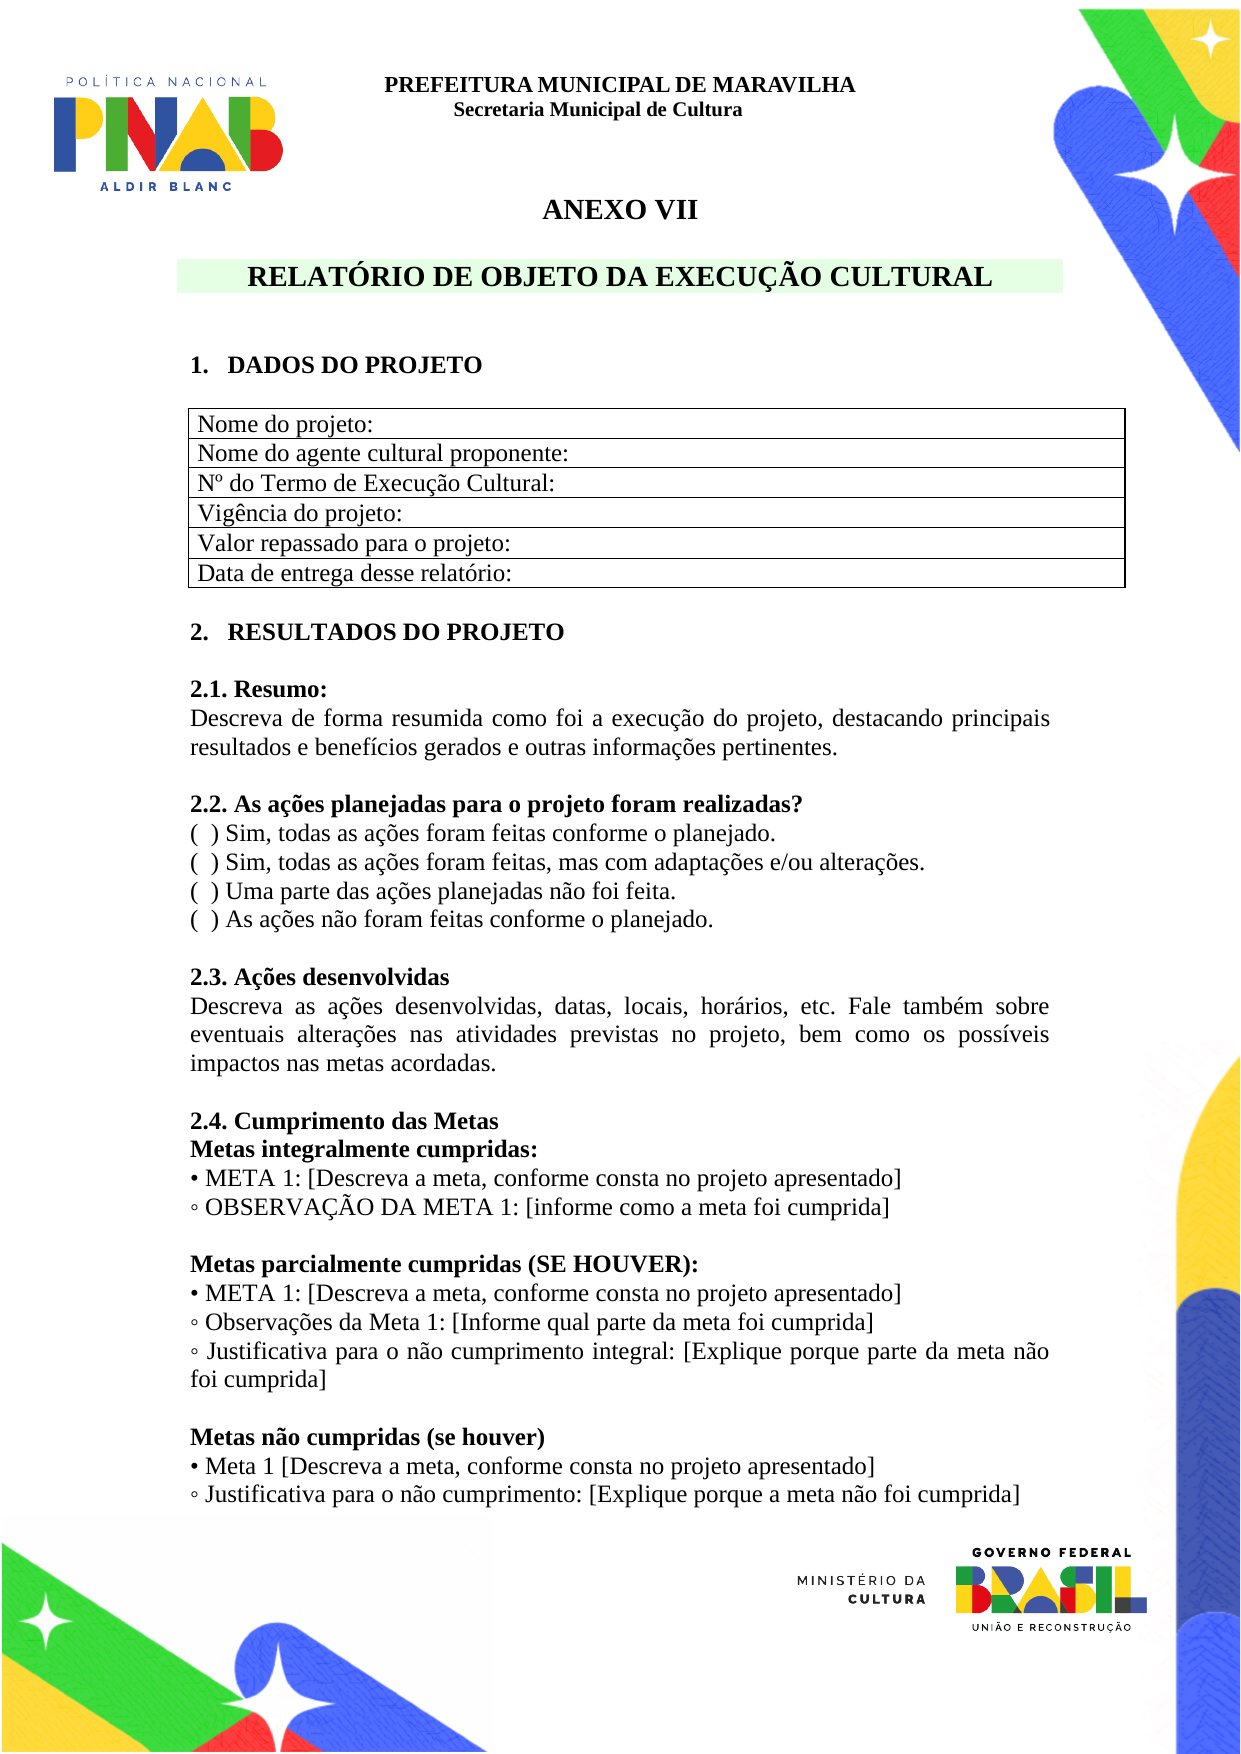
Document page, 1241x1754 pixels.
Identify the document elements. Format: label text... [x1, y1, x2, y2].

text 2.2. As ações planejadas para o projeto foram realizadas? [190, 789, 1051, 818]
text Descreva de forma resumida como foi a execução do projeto, destacando principais resultados e benefícios gerados e outras informações pertinentes. [190, 703, 1051, 761]
text ANEXO VII [177, 192, 1063, 226]
text ( ) Uma parte das ações planejadas não foi feita. [190, 876, 1051, 904]
picture [1018, 0, 1241, 464]
picture [781, 1041, 1241, 1754]
text ◦ Justificativa para o não cumprimento integral: [Explique porque parte da meta não foi cumprida] [190, 1336, 1051, 1393]
text RELATÓRIO DE Objeto da execução cultural [177, 259, 1063, 293]
text ◦ Observações da Meta 1: [Informe qual parte da meta foi cumprida] [190, 1307, 1051, 1336]
list RESULTADOS DO PROJETO [190, 617, 1051, 646]
text ( ) As ações não foram feitas conforme o planejado. [190, 904, 1051, 933]
text Descreva as ações desenvolvidas, datas, locais, horários, etc. Fale também sobre eventuais alterações nas atividades previstas no projeto, bem como os possíveis impactos nas metas acordadas. [190, 991, 1051, 1077]
table_cell Nome do agente cultural proponente: [189, 439, 1124, 467]
text • META 1: [Descreva a meta, conforme consta no projeto apresentado] [190, 1163, 1051, 1192]
table_cell Valor repassado para o projeto: [189, 528, 1124, 557]
text ( ) Sim, todas as ações foram feitas conforme o planejado. [190, 818, 1051, 847]
text 2.4. Cumprimento das Metas [190, 1106, 1051, 1134]
text • META 1: [Descreva a meta, conforme consta no projeto apresentado] [190, 1278, 1051, 1307]
table_header Nome do projeto: [189, 409, 1124, 437]
picture [2, 1517, 491, 1752]
table_cell Nº do Termo de Execução Cultural: [189, 468, 1124, 497]
list DADOS DO PROJETO [190, 350, 1051, 379]
text 2.1. Resumo: [190, 674, 1051, 703]
text Metas parcialmente cumpridas (SE HOUVER): [190, 1249, 1051, 1278]
text Metas não cumpridas (se houver) [190, 1422, 1051, 1451]
picture [0, 45, 318, 212]
table_cell Data de entrega desse relatório: [189, 559, 1124, 587]
text 2.3. Ações desenvolvidas [190, 962, 1051, 991]
text ◦ Justificativa para o não cumprimento: [Explique porque a meta não foi cumprida] [190, 1479, 1051, 1508]
text ( ) Sim, todas as ações foram feitas, mas com adaptações e/ou alterações. [190, 847, 1051, 876]
table_cell Vigência do projeto: [189, 498, 1124, 527]
text ◦ OBSERVAÇÃO DA META 1: [informe como a meta foi cumprida] [190, 1192, 1051, 1221]
text • Meta 1 [Descreva a meta, conforme consta no projeto apresentado] [190, 1451, 1051, 1479]
text Metas integralmente cumpridas: [190, 1134, 1051, 1163]
